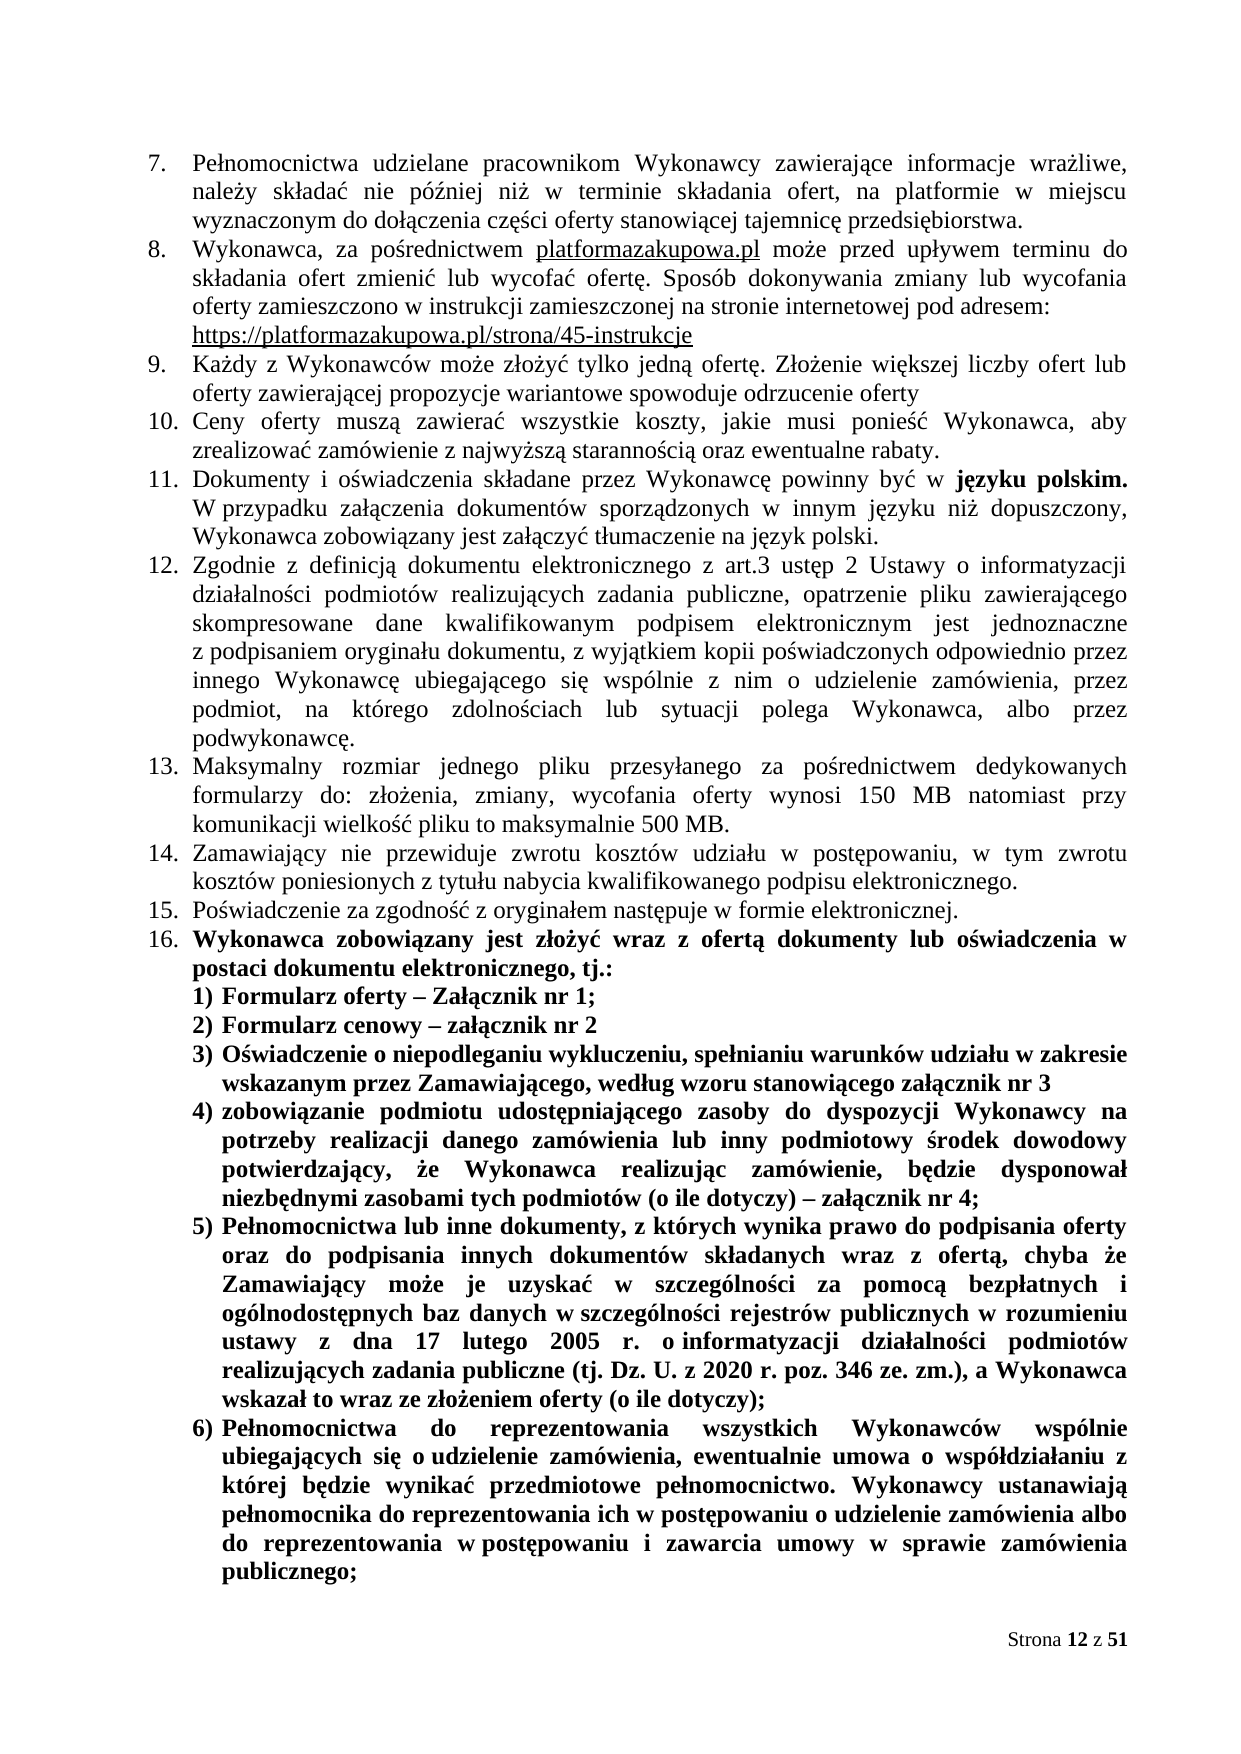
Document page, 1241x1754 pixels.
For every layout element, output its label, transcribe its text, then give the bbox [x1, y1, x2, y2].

list Pełnomocnictwa udzielane pracownikom Wykonawcy zawierające informacje wrażliwe, należy składać nie później niż w terminie składania ofert, na platformie w miejscu wyznaczonym do dołączenia części oferty stanowiącej tajemnicę przedsiębiorstwa. [148, 148, 1128, 234]
list Zgodnie z definicją dokumentu elektronicznego z art.3 ustęp 2 Ustawy o informatyzacji działalności podmiotów realizujących zadania publiczne, opatrzenie pliku zawierającego skompresowane dane kwalifikowanym podpisem elektronicznym jest jednoznaczne z podpisaniem oryginału dokumentu, z wyjątkiem kopii poświadczonych odpowiednio przez innego Wykonawcę ubiegającego się wspólnie z nim o udzielenie zamówienia, przez podmiot, na którego zdolnościach lub sytuacji polega Wykonawca, albo przez podwykonawcę. [148, 550, 1128, 751]
list Wykonawca, za pośrednictwem platformazakupowa.pl może przed upływem terminu do składania ofert zmienić lub wycofać ofertę. Sposób dokonywania zmiany lub wycofania oferty zamieszczono w instrukcji zamieszczonej na stronie internetowej pod adresem: [148, 234, 1128, 320]
list Poświadczenie za zgodność z oryginałem następuje w formie elektronicznej. [148, 895, 1128, 924]
list Wykonawca zobowiązany jest złożyć wraz z ofertą dokumenty lub oświadczenia w postaci dokumentu elektronicznego, tj.: [148, 924, 1128, 981]
list Pełnomocnictwa lub inne dokumenty, z których wynika prawo do podpisania oferty oraz do podpisania innych dokumentów składanych wraz z ofertą, chyba że Zamawiający może je uzyskać w szczególności za pomocą bezpłatnych i ogólnodostępnych baz danych w szczególności rejestrów publicznych w rozumieniu ustawy z dna 17 lutego 2005 r. o informatyzacji działalności podmiotów realizujących zadania publiczne (tj. Dz. U. z 2020 r. poz. 346 ze. zm.), a Wykonawca wskazał to wraz ze złożeniem oferty (o ile dotyczy); [192, 1211, 1128, 1413]
list Ceny oferty muszą zawierać wszystkie koszty, jakie musi ponieść Wykonawca, aby zrealizować zamówienie z najwyższą starannością oraz ewentualne rabaty. [148, 406, 1128, 464]
list Oświadczenie o niepodleganiu wykluczeniu, spełnianiu warunków udziału w zakresie wskazanym przez Zamawiającego, według wzoru stanowiącego załącznik nr 3 [192, 1039, 1128, 1096]
list Maksymalny rozmiar jednego pliku przesyłanego za pośrednictwem dedykowanych formularzy do: złożenia, zmiany, wycofania oferty wynosi 150 MB natomiast przy komunikacji wielkość pliku to maksymalnie 500 MB. [148, 751, 1128, 838]
list Formularz cenowy – załącznik nr 2 [192, 1010, 1128, 1039]
list Zamawiający nie przewiduje zwrotu kosztów udziału w postępowaniu, w tym zwrotu kosztów poniesionych z tytułu nabycia kwalifikowanego podpisu elektronicznego. [148, 838, 1128, 895]
list Dokumenty i oświadczenia składane przez Wykonawcę powinny być w języku polskim. W przypadku załączenia dokumentów sporządzonych w innym języku niż dopuszczony, Wykonawca zobowiązany jest załączyć tłumaczenie na język polski. [148, 464, 1128, 550]
text https://platformazakupowa.pl/strona/45-instrukcje [192, 320, 1128, 349]
list Pełnomocnictwa do reprezentowania wszystkich Wykonawców wspólnie ubiegających się o udzielenie zamówienia, ewentualnie umowa o współdziałaniu z której będzie wynikać przedmiotowe pełnomocnictwo. Wykonawcy ustanawiają pełnomocnika do reprezentowania ich w postępowaniu o udzielenie zamówienia albo do reprezentowania w postępowaniu i zawarcia umowy w sprawie zamówienia publicznego; [192, 1413, 1128, 1585]
list Formularz oferty – Załącznik nr 1; [192, 981, 1128, 1010]
list zobowiązanie podmiotu udostępniającego zasoby do dyspozycji Wykonawcy na potrzeby realizacji danego zamówienia lub inny podmiotowy środek dowodowy potwierdzający, że Wykonawca realizując zamówienie, będzie dysponował niezbędnymi zasobami tych podmiotów (o ile dotyczy) – załącznik nr 4; [192, 1096, 1128, 1211]
list Każdy z Wykonawców może złożyć tylko jedną ofertę. Złożenie większej liczby ofert lub oferty zawierającej propozycje wariantowe spowoduje odrzucenie oferty [148, 349, 1128, 406]
